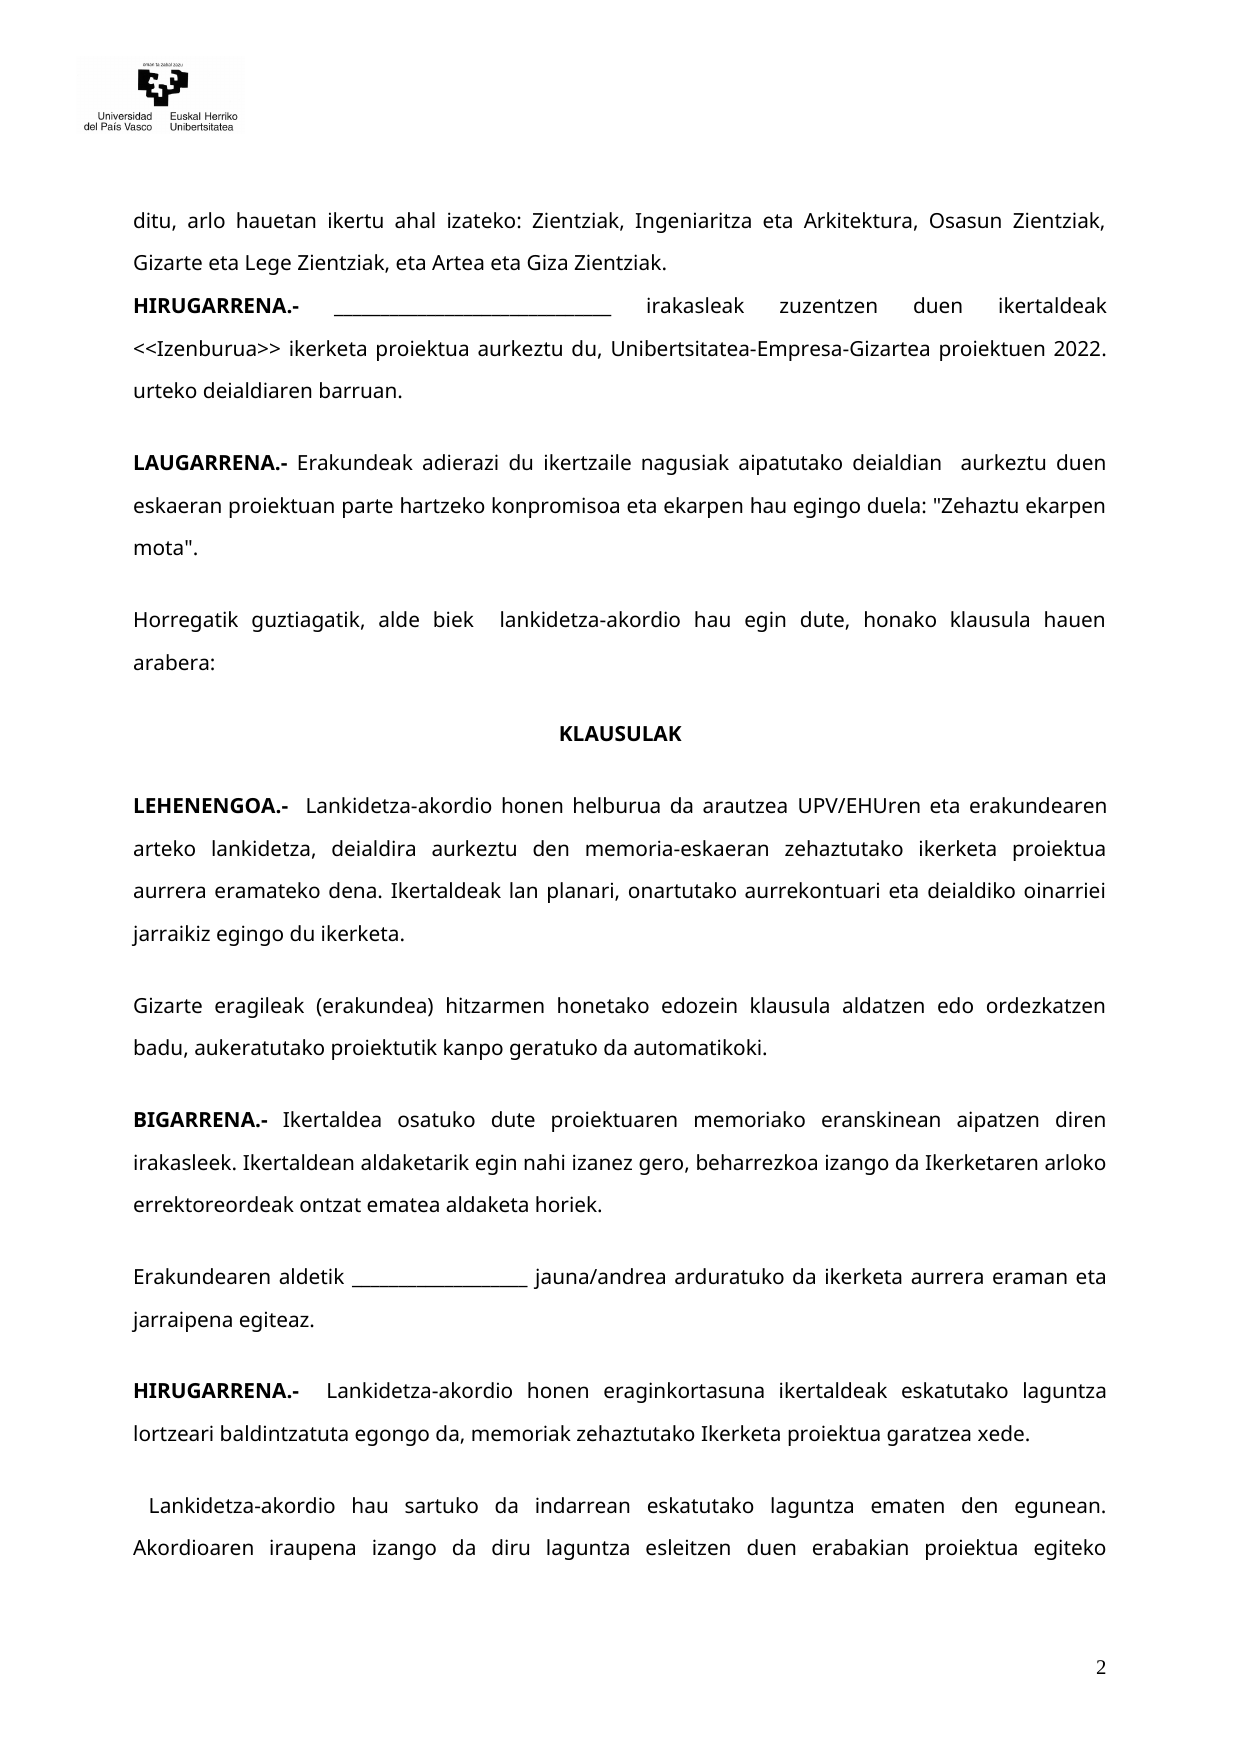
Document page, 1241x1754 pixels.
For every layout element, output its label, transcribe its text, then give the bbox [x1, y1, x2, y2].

text BIGARRENA.- Ikertaldea osatuko dute proiektuaren memoriako eranskinean aipatzen diren irakasleek. Ikertaldean aldaketarik egin nahi izanez gero, beharrezkoa izango da Ikerketaren arloko errektoreordeak ontzat ematea aldaketa horiek. [133, 1105, 1107, 1219]
text Gizarte eragileak (erakundea) hitzarmen honetako edozein klausula aldatzen edo ordezkatzen badu, aukeratutako proiektutik kanpo geratuko da automatikoki. [133, 991, 1107, 1062]
text Horregatik guztiagatik, alde biek lankidetza-akordio hau egin dute, honako klausula hauen arabera: [133, 605, 1107, 676]
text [133, 206, 1107, 277]
subtitle KLAUSULAK [133, 719, 1107, 748]
text Erakundearen aldetik ___________________ jauna/andrea arduratuko da ikerketa aurrera eraman eta jarraipena egiteaz. [133, 1262, 1107, 1333]
text LAUGARRENA.- Erakundeak adierazi du ikertzaile nagusiak aipatutako deialdian aurkeztu duen eskaeran proiektuan parte hartzeko konpromisoa eta ekarpen hau egingo duela: "Zehaztu ekarpen mota". [133, 448, 1107, 562]
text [133, 1491, 1107, 1562]
text HIRUGARRENA.- Lankidetza-akordio honen eraginkortasuna ikertaldeak eskatutako laguntza lortzeari baldintzatuta egongo da, memoriak zehaztutako Ikerketa proiektua garatzea xede. [133, 1377, 1107, 1448]
text LEHENENGOA.- Lankidetza-akordio honen helburua da arautzea UPV/EHUren eta erakundearen arteko lankidetza, deialdira aurkeztu den memoria-eskaeran zehaztutako ikerketa proiektua aurrera eramateko dena. Ikertaldeak lan planari, onartutako aurrekontuari eta deialdiko oinarriei jarraikiz egingo du ikerketa. [133, 791, 1107, 947]
picture [76, 56, 246, 134]
text HIRUGARRENA.- ______________________________ irakasleak zuzentzen duen ikertaldeak <<Izenburua>> ikerketa proiektua aurkeztu du, Unibertsitatea-Empresa-Gizartea proiektuen 2022. urteko deialdiaren barruan. [133, 291, 1107, 405]
